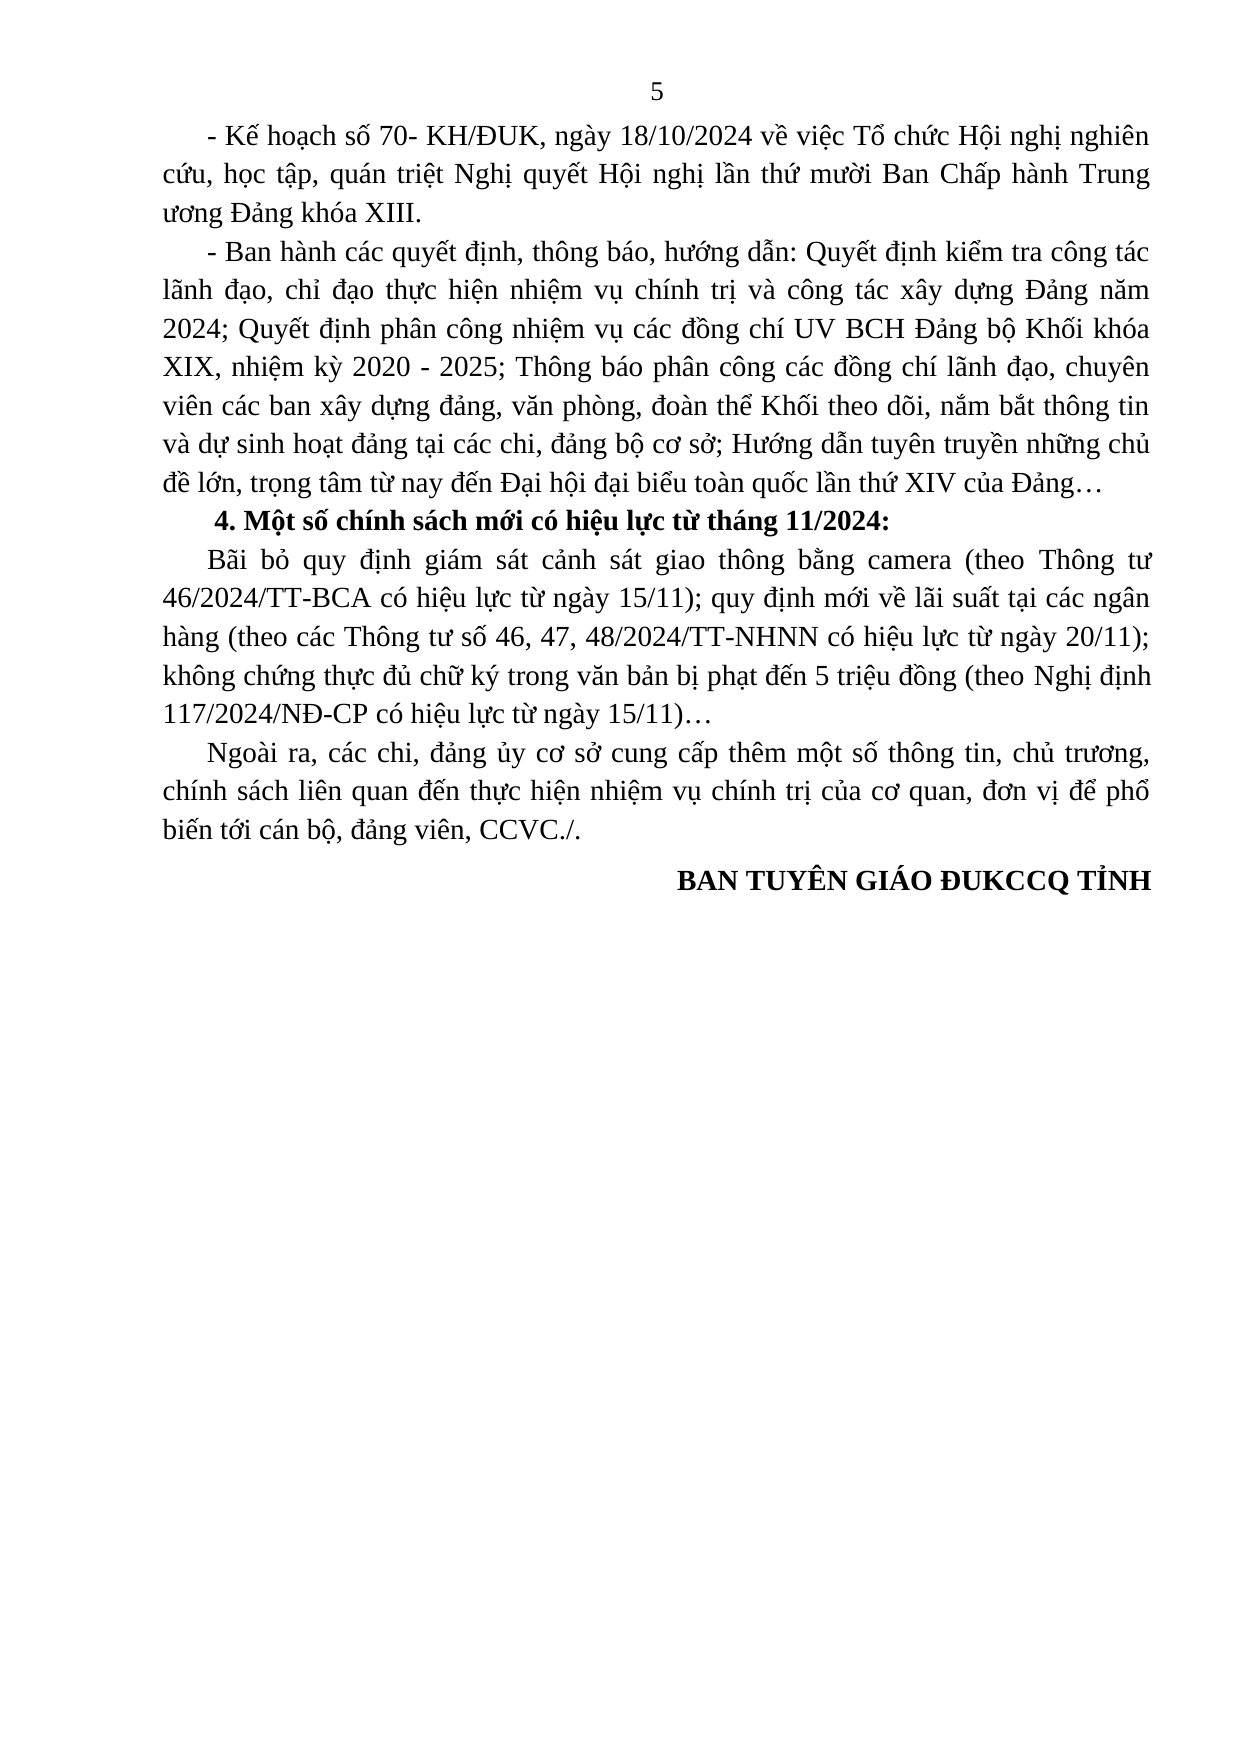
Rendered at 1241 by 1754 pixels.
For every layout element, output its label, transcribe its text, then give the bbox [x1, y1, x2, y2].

text - Kế hoạch số 70- KH/ĐUK, ngày 18/10/2024 về việc Tổ chức Hội nghị nghiên cứu, học tập, quán triệt Nghị quyết Hội nghị lần thứ mười Ban Chấp hành Trung ương Đảng khóa XIII. [162, 118, 1152, 229]
text 4. Một số chính sách mới có hiệu lực từ tháng 11/2024: [162, 503, 1152, 537]
text - Ban hành các quyết định, thông báo, hướng dẫn: Quyết định kiểm tra công tác lãnh đạo, chỉ đạo thực hiện nhiệm vụ chính trị và công tác xây dựng Đảng năm 2024; Quyết định phân công nhiệm vụ các đồng chí UV BCH Đảng bộ Khối khóa XIX, nhiệm kỳ 2020 - 2025; Thông báo phân công các đồng chí lãnh đạo, chuyên viên các ban xây dựng đảng, văn phòng, đoàn thể Khối theo dõi, nắm bắt thông tin và dự sinh hoạt đảng tại các chi, đảng bộ cơ sở; Hướng dẫn tuyên truyền những chủ đề lớn, trọng tâm từ nay đến Đại hội đại biểu toàn quốc lần thứ XIV của Đảng… [162, 234, 1152, 498]
text Ngoài ra, các chi, đảng ủy cơ sở cung cấp thêm một số thông tin, chủ trương, chính sách liên quan đến thực hiện nhiệm vụ chính trị của cơ quan, đơn vị để phổ biến tới cán bộ, đảng viên, CCVC./. [162, 735, 1152, 845]
text BAN TUYÊN GIÁO ĐUKCCQ TỈNH [162, 863, 1152, 896]
text Bãi bỏ quy định giám sát cảnh sát giao thông bằng camera (theo Thông tư 46/2024/TT-BCA có hiệu lực từ ngày 15/11); quy định mới về lãi suất tại các ngân hàng (theo các Thông tư số 46, 47, 48/2024/TT-NHNN có hiệu lực từ ngày 20/11); không chứng thực đủ chữ ký trong văn bản bị phạt đến 5 triệu đồng (theo Nghị định 117/2024/NĐ-CP có hiệu lực từ ngày 15/11)… [162, 542, 1152, 730]
